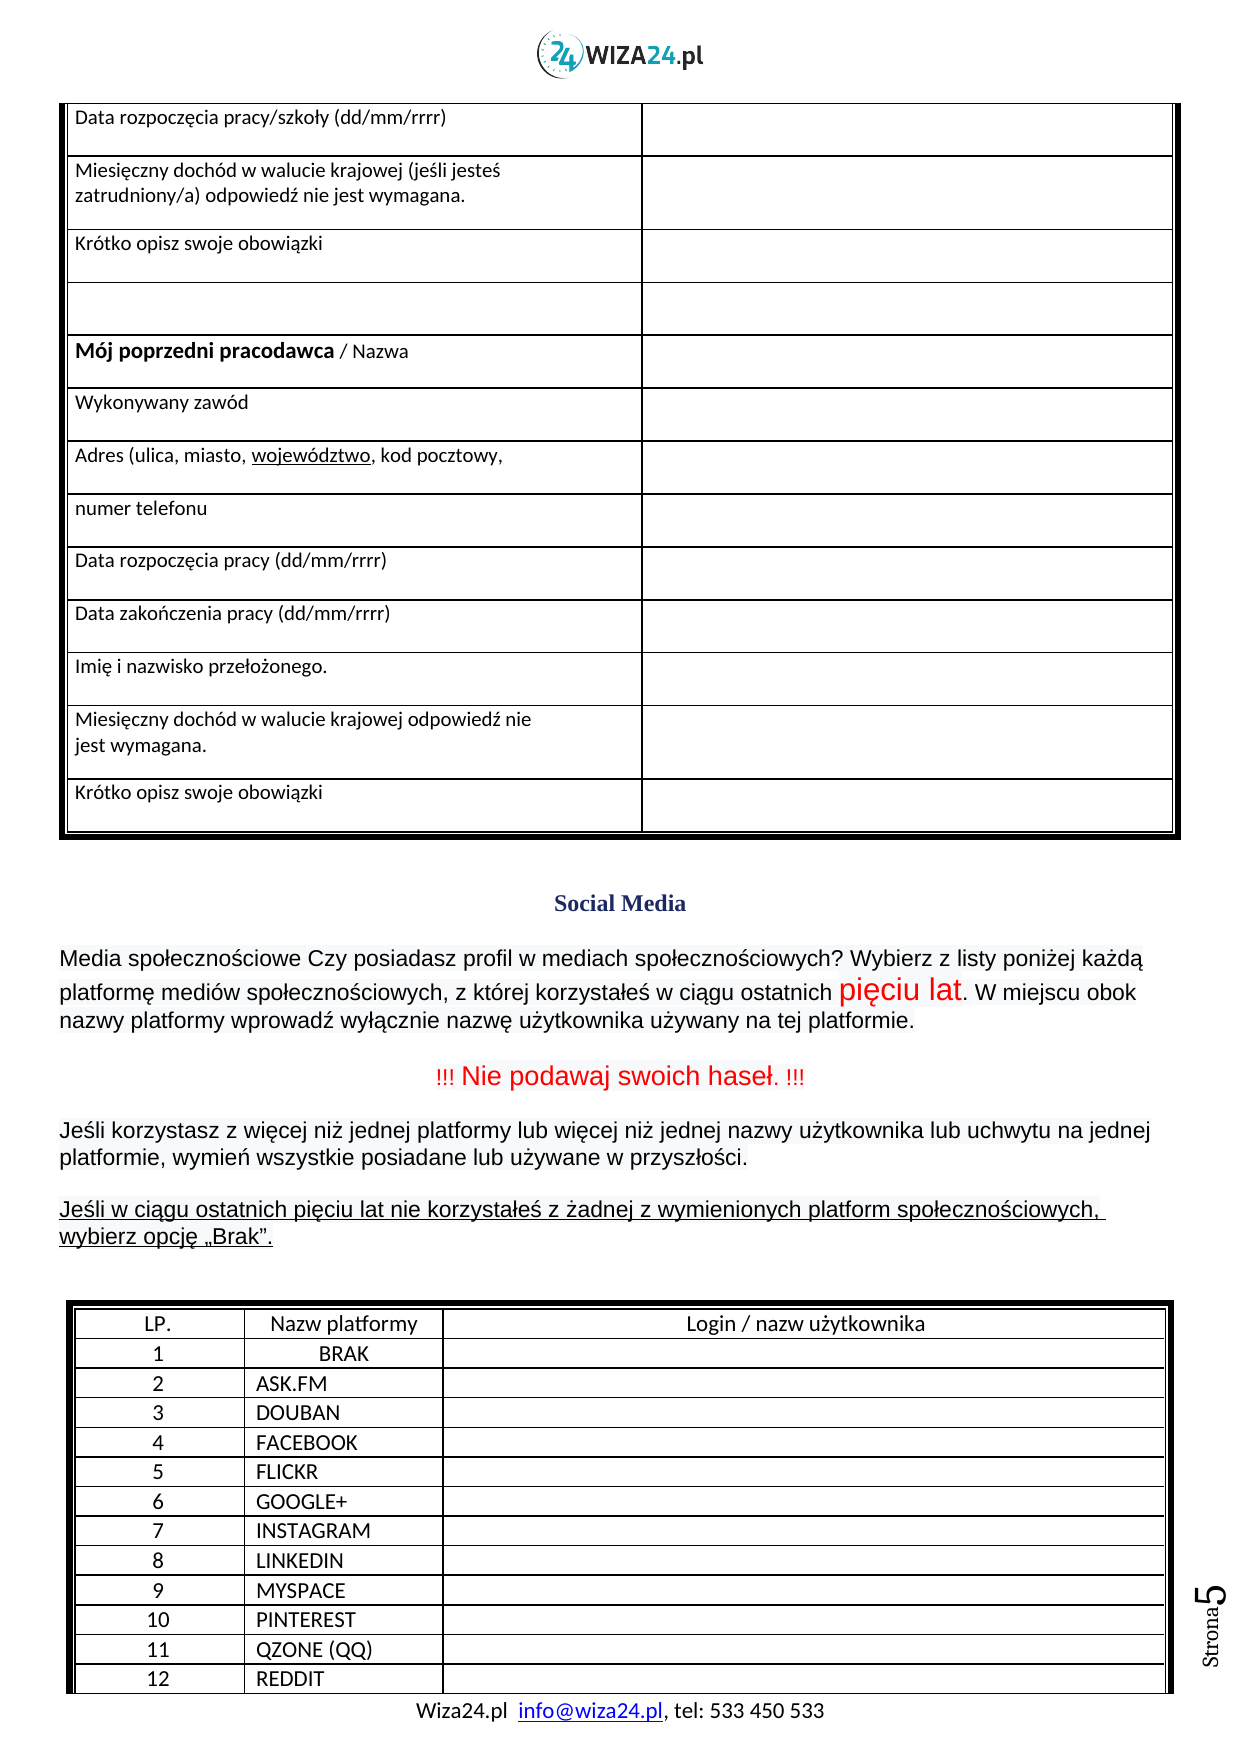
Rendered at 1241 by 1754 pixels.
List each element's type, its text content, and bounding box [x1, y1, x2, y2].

table_cell [643, 706, 1172, 778]
table_cell Data rozpoczęcia pracy (dd/mm/rrrr) [68, 548, 641, 599]
text !!! Nie podawaj swoich haseł. !!! [773, 1060, 1181, 1091]
text Jeśli korzystasz z więcej niż jednej platformy lub więcej niż jednej nazwy użytkownika lub uchwytu na jednej platformie, wymień wszystkie posiadane lub używane w przyszłości. [59, 1117, 1181, 1170]
table_cell [643, 548, 1172, 599]
table_cell 4 [76, 1428, 244, 1456]
table_cell [444, 1634, 1165, 1663]
table_cell numer telefonu [68, 495, 641, 546]
table_cell PINTEREST [245, 1606, 442, 1633]
text Social Media [59, 889, 1181, 917]
table_cell Krótko opisz swoje obowiązki [68, 230, 641, 281]
table_header Login / nazw użytkownika [444, 1310, 1165, 1338]
table_cell 10 [76, 1606, 244, 1633]
table_cell [643, 336, 1172, 387]
table_cell GOOGLE+ [245, 1487, 442, 1515]
table_cell 8 [76, 1546, 244, 1574]
table_cell Adres (ulica, miasto, województwo, kod pocztowy, [68, 442, 641, 493]
table_cell FACEBOOK [245, 1428, 442, 1456]
table_cell 11 [76, 1635, 244, 1663]
table_cell Imię i nazwisko przełożonego. [68, 653, 641, 705]
table_cell 7 [76, 1517, 244, 1545]
table_cell [444, 1456, 1165, 1486]
table_cell [643, 157, 1172, 228]
table_cell [643, 283, 1172, 334]
table_cell [444, 1367, 1165, 1397]
table_cell [643, 442, 1172, 493]
table_cell [643, 601, 1172, 652]
table_cell Data zakończenia pracy (dd/mm/rrrr) [68, 601, 641, 652]
text Media społecznościowe Czy posiadasz profil w mediach społecznościowych? Wybierz z listy poniżej każdą platformę mediów społecznościowych, z której korzystałeś w ciągu ostatnich pięciu lat. W miejscu obok nazwy platformy wprowadź wyłącznie nazwę użytkownika używany na tej platformie. [59, 917, 1181, 1033]
table_cell 5 [76, 1458, 244, 1486]
table_cell [643, 780, 1172, 831]
table_cell INSTAGRAM [245, 1517, 442, 1545]
table_cell 1 [76, 1339, 244, 1367]
table_cell REDDIT [245, 1665, 442, 1693]
table_cell Data rozpoczęcia pracy/szkoły (dd/mm/rrrr) [68, 104, 641, 155]
table_cell [444, 1515, 1165, 1545]
table_cell [643, 653, 1172, 705]
table_cell [444, 1604, 1165, 1633]
text Jeśli w ciągu ostatnich pięciu lat nie korzystałeś z żadnej z wymienionych platform społecznościowych, wybierz opcję „Brak”. [273, 1196, 1181, 1249]
table_cell [444, 1426, 1165, 1456]
table_cell [444, 1574, 1165, 1604]
table_cell [444, 1338, 1165, 1367]
table_cell Miesięczny dochód w walucie krajowej (jeśli jesteś zatrudniony/a) odpowiedź nie jest wymagana. [68, 157, 641, 228]
table_cell LINKEDIN [245, 1546, 442, 1574]
table_cell 2 [76, 1369, 244, 1397]
table_cell 12 [76, 1665, 244, 1693]
table_cell [68, 283, 641, 334]
table_cell [643, 104, 1172, 155]
table_cell [444, 1397, 1165, 1426]
table_cell Miesięczny dochód w walucie krajowej odpowiedź nie jest wymagana. [68, 706, 641, 778]
text !!! Nie podawaj swoich haseł. !!! [59, 1060, 461, 1091]
table_cell QZONE (QQ) [245, 1635, 442, 1663]
table_cell [643, 495, 1172, 546]
table_header LP. [76, 1310, 244, 1338]
table_cell Wykonywany zawód [68, 389, 641, 440]
table_cell [643, 389, 1172, 440]
table_cell 3 [76, 1398, 244, 1426]
table_cell 6 [76, 1487, 244, 1515]
table_cell DOUBAN [245, 1398, 442, 1426]
table_cell MYSPACE [245, 1576, 442, 1604]
table_cell 9 [76, 1576, 244, 1604]
table_cell BRAK [245, 1339, 442, 1367]
table_cell Krótko opisz swoje obowiązki [68, 780, 641, 831]
table_header Nazw platformy [245, 1310, 442, 1338]
table_cell [444, 1663, 1165, 1693]
table_cell [444, 1545, 1165, 1574]
picture [512, 6, 728, 103]
table_cell [444, 1486, 1165, 1515]
table_cell [643, 230, 1172, 281]
table_cell Mój poprzedni pracodawca / Nazwa [68, 336, 641, 387]
table_cell ASK.FM [245, 1369, 442, 1397]
table_cell FLICKR [245, 1458, 442, 1486]
